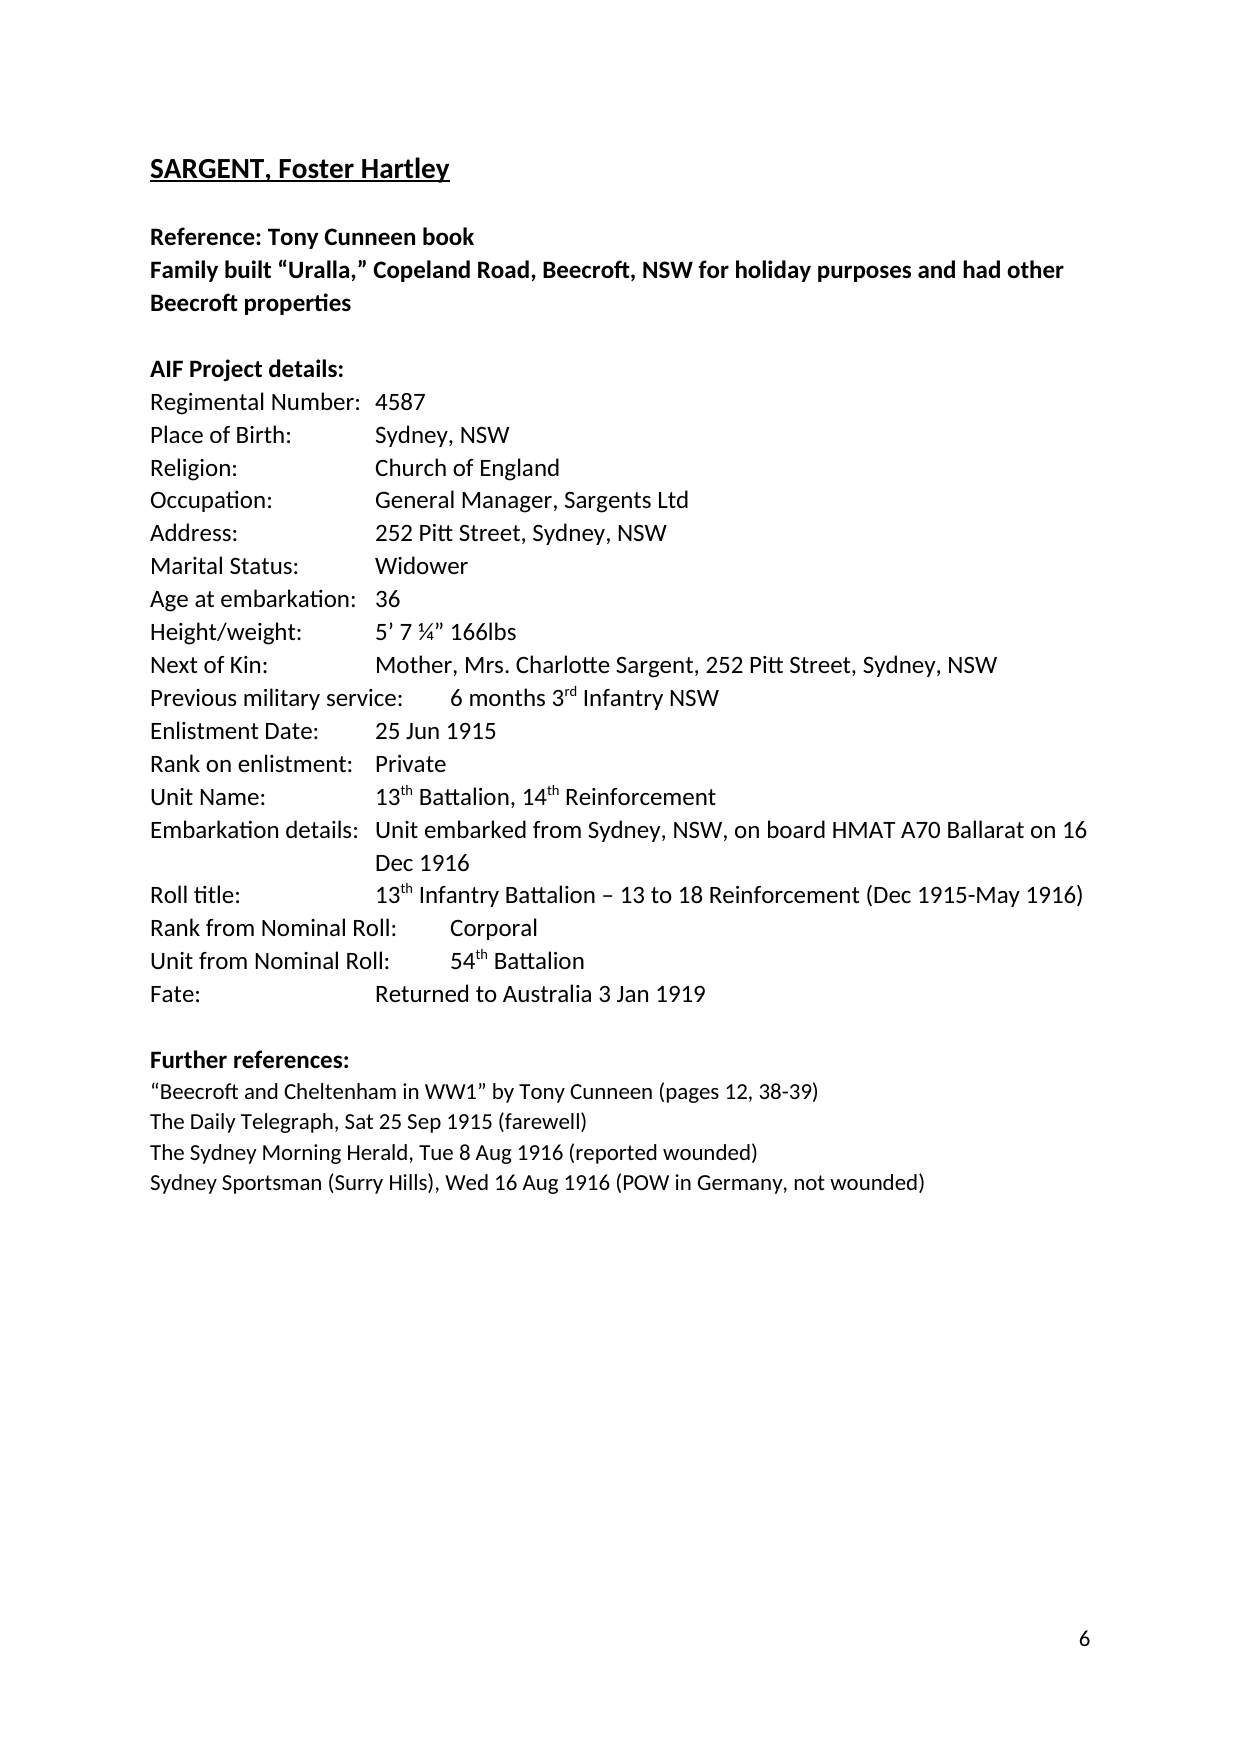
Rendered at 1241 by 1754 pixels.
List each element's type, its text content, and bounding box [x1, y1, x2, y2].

text Place of Birth: Sydney, NSW [150, 419, 1090, 449]
text Reference: Tony Cunneen book [150, 221, 1090, 252]
text The Sydney Morning Herald, Tue 8 Aug 1916 (reported wounded) [150, 1138, 1090, 1166]
text Sydney Sportsman (Surry Hills), Wed 16 Aug 1916 (POW in Germany, not wounded) [150, 1168, 1090, 1196]
text Unit from Nominal Roll: 54th Battalion [150, 946, 1090, 976]
text The Daily Telegraph, Sat 25 Sep 1915 (farewell) [150, 1107, 1090, 1135]
text Fate: Returned to Australia 3 Jan 1919 [150, 978, 1090, 1009]
text Enlistment Date: 25 Jun 1915 [150, 715, 1090, 746]
text Height/weight: 5’ 7 ¼” 166lbs [150, 616, 1090, 647]
text Next of Kin: Mother, Mrs. Charlotte Sargent, 252 Pitt Street, Sydney, NSW [150, 649, 1090, 680]
text Embarkation details: Unit embarked from Sydney, NSW, on board HMAT A70 Ballarat on 16 Dec 1916 [150, 814, 1090, 877]
text Marital Status: Widower [150, 551, 1090, 581]
text Family built “Uralla,” Copeland Road, Beecroft, NSW for holiday purposes and had other Beecroft properties [150, 254, 1090, 318]
text Unit Name: 13th Battalion, 14th Reinforcement [150, 781, 1090, 811]
text AIF Project details: [150, 353, 1090, 383]
text Previous military service: 6 months 3rd Infantry NSW [150, 682, 1090, 713]
text Further references: [150, 1044, 1090, 1075]
text Rank from Nominal Roll: Corporal [150, 913, 1090, 943]
text Religion: Church of England [150, 452, 1090, 482]
text Address: 252 Pitt Street, Sydney, NSW [150, 518, 1090, 548]
text Rank on enlistment: Private [150, 748, 1090, 778]
text Roll title: 13th Infantry Battalion – 13 to 18 Reinforcement (Dec 1915-May 1916) [150, 880, 1090, 910]
text Occupation: General Manager, Sargents Ltd [150, 485, 1090, 515]
text Age at embarkation: 36 [150, 583, 1090, 614]
text Regimental Number: 4587 [150, 386, 1090, 416]
text SARGENT, Foster Hartley [150, 150, 1090, 186]
text “Beecroft and Cheltenham in WW1” by Tony Cunneen (pages 12, 38-39) [150, 1077, 1090, 1105]
